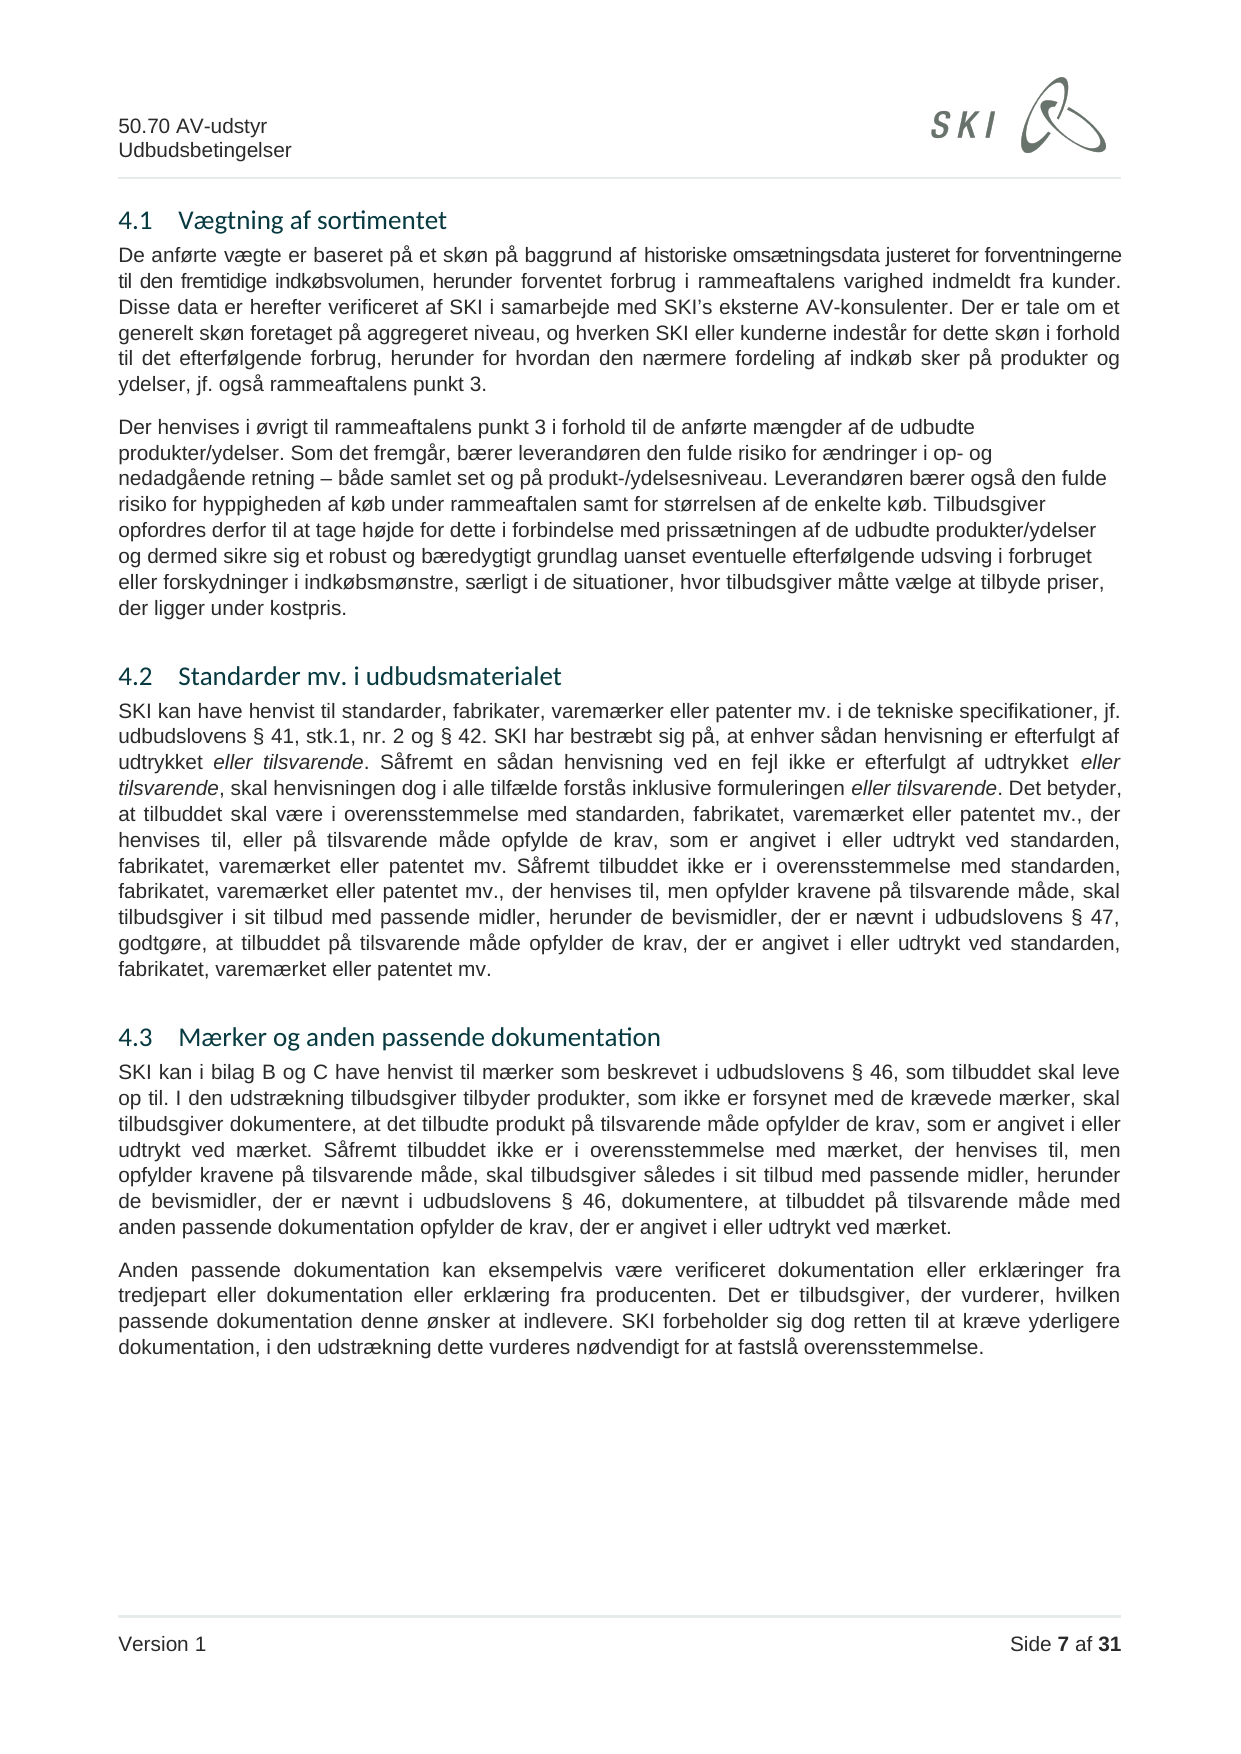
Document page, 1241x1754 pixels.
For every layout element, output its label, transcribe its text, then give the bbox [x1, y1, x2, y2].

text Anden passende dokumentation kan eksempelvis være verificeret dokumentation eller erklæringer fra tredjepart eller dokumentation eller erklæring fra producenten. Det er tilbudsgiver, der vurderer, hvilken passende dokumentation denne ønsker at indlevere. SKI forbeholder sig dog retten til at kræve yderligere dokumentation, i den udstrækning dette vurderes nødvendigt for at fastslå overensstemmelse. [118, 1257, 1122, 1359]
subtitle Mærker og anden passende dokumentation [118, 1020, 1122, 1053]
subtitle Standarder mv. i udbudsmaterialet [118, 659, 1122, 692]
text De anførte vægte er baseret på et skøn på baggrund af historiske omsætningsdata justeret for forventningerne til den fremtidige indkøbsvolumen, herunder forventet forbrug i rammeaftalens varighed indmeldt fra kunder. Disse data er herefter verificeret af SKI i samarbejde med SKI’s eksterne AV-konsulenter. Der er tale om et generelt skøn foretaget på aggregeret niveau, og hverken SKI eller kunderne indestår for dette skøn i forhold til det efterfølgende forbrug, herunder for hvordan den nærmere fordeling af indkøb sker på produkter og ydelser, jf. også rammeaftalens punkt 3. [118, 243, 1122, 396]
text SKI kan have henvist til standarder, fabrikater, varemærker eller patenter mv. i de tekniske specifikationer, jf. udbudslovens § 41, stk.1, nr. 2 og § 42. SKI har bestræbt sig på, at enhver sådan henvisning er efterfulgt af udtrykket eller tilsvarende. Såfremt en sådan henvisning ved en fejl ikke er efterfulgt af udtrykket eller tilsvarende, skal henvisningen dog i alle tilfælde forstås inklusive formuleringen eller tilsvarende. Det betyder, at tilbuddet skal være i overensstemmelse med standarden, fabrikatet, varemærket eller patentet mv., der henvises til, eller på tilsvarende måde opfylde de krav, som er angivet i eller udtrykt ved standarden, fabrikatet, varemærket eller patentet mv. Såfremt tilbuddet ikke er i overensstemmelse med standarden, fabrikatet, varemærket eller patentet mv., der henvises til, men opfylder kravene på tilsvarende måde, skal tilbudsgiver i sit tilbud med passende midler, herunder de bevismidler, der er nævnt i udbudslovens § 47, godtgøre, at tilbuddet på tilsvarende måde opfylder de krav, der er angivet i eller udtrykt ved standarden, fabrikatet, varemærket eller patentet mv. [118, 698, 1122, 981]
subtitle Vægtning af sortimentet [118, 203, 1122, 236]
picture [915, 73, 1122, 163]
text Der henvises i øvrigt til rammeaftalens punkt 3 i forhold til de anførte mængder af de udbudte produkter/ydelser. Som det fremgår, bærer leverandøren den fulde risiko for ændringer i op- og nedadgående retning – både samlet set og på produkt-/ydelsesniveau. Leverandøren bærer også den fulde risiko for hyppigheden af køb under rammeaftalen samt for størrelsen af de enkelte køb. Tilbudsgiver opfordres derfor til at tage højde for dette i forbindelse med prissætningen af de udbudte produkter/ydelser og dermed sikre sig et robust og bæredygtigt grundlag uanset eventuelle efterfølgende udsving i forbruget eller forskydninger i indkøbsmønstre, særligt i de situationer, hvor tilbudsgiver måtte vælge at tilbyde priser, der ligger under kostpris. [118, 414, 1122, 619]
text SKI kan i bilag B og C have henvist til mærker som beskrevet i udbudslovens § 46, som tilbuddet skal leve op til. I den udstrækning tilbudsgiver tilbyder produkter, som ikke er forsynet med de krævede mærker, skal tilbudsgiver dokumentere, at det tilbudte produkt på tilsvarende måde opfylder de krav, som er angivet i eller udtrykt ved mærket. Såfremt tilbuddet ikke er i overensstemmelse med mærket, der henvises til, men opfylder kravene på tilsvarende måde, skal tilbudsgiver således i sit tilbud med passende midler, herunder de bevismidler, der er nævnt i udbudslovens § 46, dokumentere, at tilbuddet på tilsvarende måde med anden passende dokumentation opfylder de krav, der er angivet i eller udtrykt ved mærket. [118, 1060, 1122, 1239]
